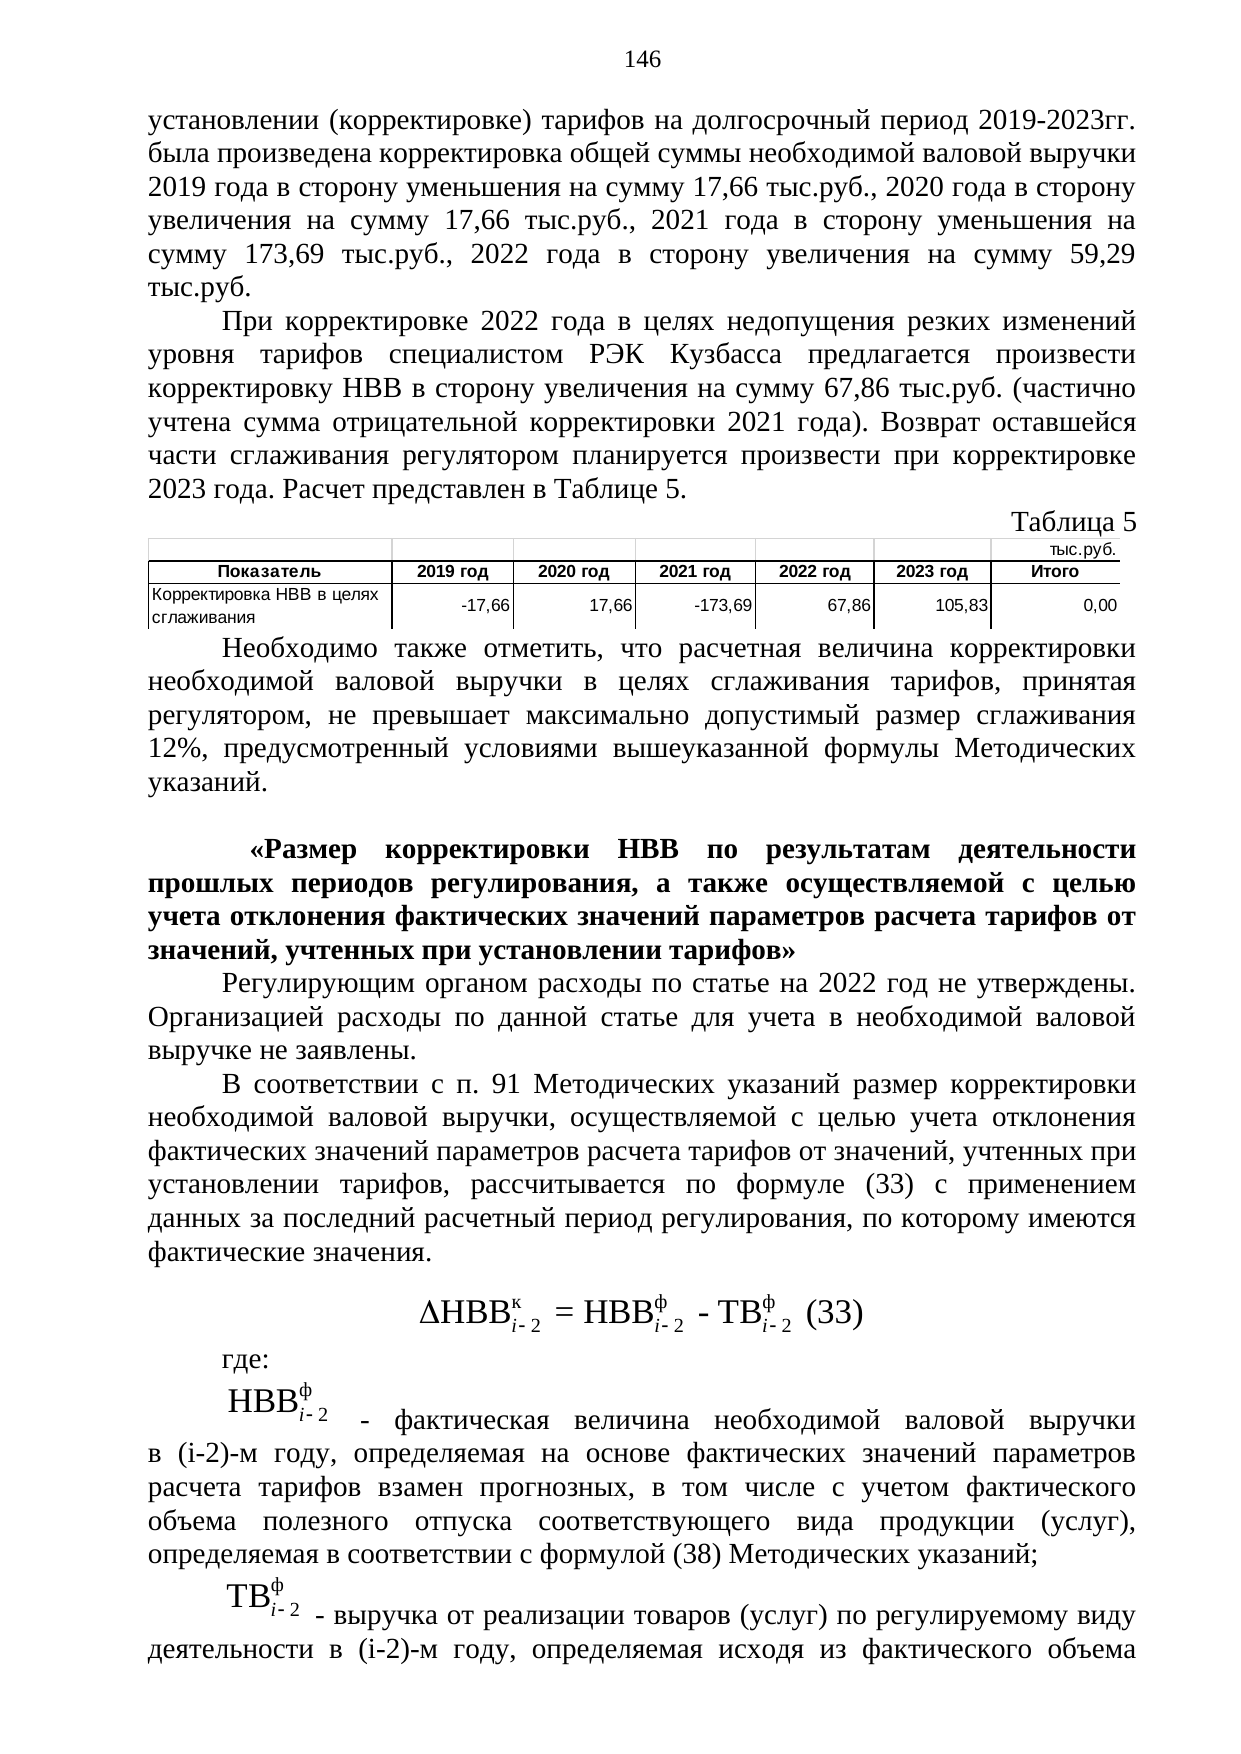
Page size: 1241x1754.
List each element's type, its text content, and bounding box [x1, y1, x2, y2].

text где: [148, 1341, 1137, 1375]
text Необходимо также отметить, что расчетная величина корректировки необходимой валовой выручки в целях сглаживания тарифов, принятая регулятором, не превышает максимально допустимый размер сглаживания 12%, предусмотренный условиями вышеуказанной формулы Методических указаний. [148, 630, 1137, 798]
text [148, 1570, 1137, 1664]
text При корректировке 2022 года в целях недопущения резких изменений уровня тарифов специалистом РЭК Кузбасса предлагается произвести корректировку НВВ в сторону увеличения на сумму 67,86 тыс.руб. (частично учтена сумма отрицательной корректировки 2021 года). Возврат оставшейся части сглаживания регулятором планируется произвести при корректировке 2023 года. Расчет представлен в Таблице 5. [148, 303, 1137, 504]
text Регулирующим органом расходы по статье на 2022 год не утверждены. Организацией расходы по данной статье для учета в необходимой валовой выручке не заявлены. [148, 965, 1137, 1066]
text «Размер корректировки НВВ по результатам деятельности прошлых периодов регулирования, а также осуществляемой с целью учета отклонения фактических значений параметров расчета тарифов от значений, учтенных при установлении тарифов» [148, 831, 1137, 965]
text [148, 102, 1137, 303]
text - фактическая величина необходимой валовой выручки в (i-2)-м году, определяемая на основе фактических значений параметров расчета тарифов взамен прогнозных, в том числе с учетом фактического объема полезного отпуска соответствующего вида продукции (услуг), определяемая в соответствии с формулой (38) Методических указаний; [148, 1375, 1137, 1570]
text В соответствии с п. 91 Методических указаний размер корректировки необходимой валовой выручки, осуществляемой с целью учета отклонения фактических значений параметров расчета тарифов от значений, учтенных при установлении тарифов, рассчитывается по формуле (33) с применением данных за последний расчетный период регулирования, по которому имеются фактические значения. [148, 1066, 1137, 1267]
text Таблица 5 [148, 504, 1137, 538]
